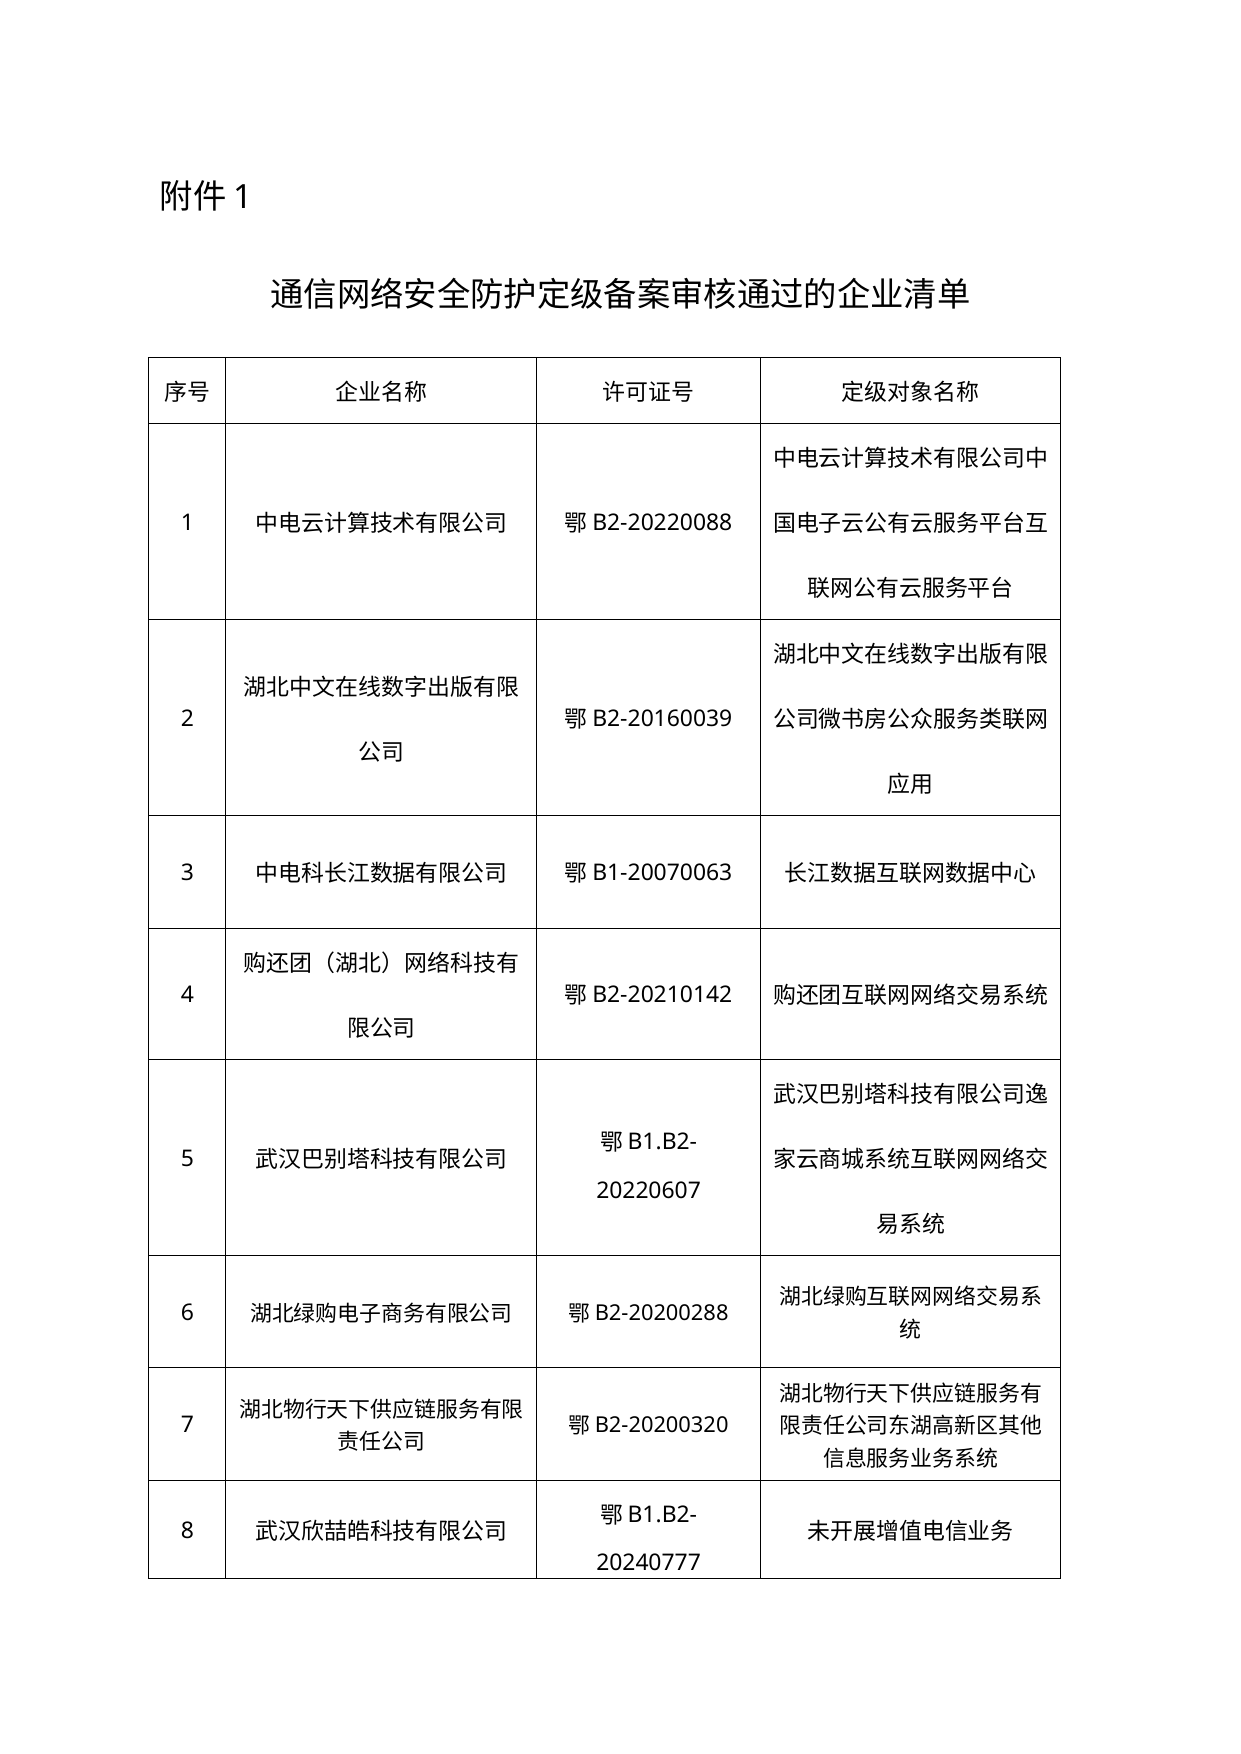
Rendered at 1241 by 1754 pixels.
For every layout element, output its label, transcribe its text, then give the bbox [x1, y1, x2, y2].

table_header 定级对象名称 [761, 358, 1060, 423]
table_cell 8 [149, 1481, 225, 1578]
table_cell 中电云计算技术有限公司 [226, 424, 536, 619]
table_cell 中电科长江数据有限公司 [226, 816, 536, 928]
table_cell 2 [149, 620, 225, 815]
table_cell 武汉巴别塔科技有限公司逸家云商城系统互联网网络交易系统 [761, 1060, 1060, 1255]
table_cell 1 [149, 424, 225, 619]
table_cell 6 [149, 1256, 225, 1367]
table_cell 长江数据互联网数据中心 [761, 816, 1060, 928]
text 通信网络安全防护定级备案审核通过的企业清单 [159, 259, 1081, 324]
table_cell 鄂B2-20160039 [537, 620, 760, 815]
table_header 企业名称 [226, 358, 536, 423]
table_cell 湖北物行天下供应链服务有限责任公司东湖高新区其他信息服务业务系统 [761, 1368, 1060, 1480]
table_cell 湖北绿购互联网网络交易系统 [761, 1256, 1060, 1367]
table_cell 鄂B2-20210142 [537, 929, 760, 1059]
table_cell 未开展增值电信业务 [761, 1481, 1060, 1578]
table_cell 3 [149, 816, 225, 928]
table_cell 鄂B1.B2-20240777 [537, 1481, 760, 1578]
table_cell 湖北绿购电子商务有限公司 [226, 1256, 536, 1367]
table_cell 5 [149, 1060, 225, 1255]
table_cell 湖北中文在线数字出版有限公司微书房公众服务类联网应用 [761, 620, 1060, 815]
text 附件1 [159, 162, 1081, 227]
table_cell 中电云计算技术有限公司中国电子云公有云服务平台互联网公有云服务平台 [761, 424, 1060, 619]
table_header 许可证号 [537, 358, 760, 423]
table_cell 湖北中文在线数字出版有限公司 [226, 620, 536, 815]
table_cell 购还团互联网网络交易系统 [761, 929, 1060, 1059]
table_cell 鄂B1.B2-20220607 [537, 1060, 760, 1255]
table_cell 鄂B1-20070063 [537, 816, 760, 928]
table_cell 鄂B2-20220088 [537, 424, 760, 619]
table_cell 鄂B2-20200288 [537, 1256, 760, 1367]
table_header 序号 [149, 358, 225, 423]
table_cell 7 [149, 1368, 225, 1480]
table_cell 武汉巴别塔科技有限公司 [226, 1060, 536, 1255]
table_cell 4 [149, 929, 225, 1059]
table_cell 武汉欣喆皓科技有限公司 [226, 1481, 536, 1578]
table_cell 鄂B2-20200320 [537, 1368, 760, 1480]
table_cell 购还团（湖北）网络科技有限公司 [226, 929, 536, 1059]
table_cell 湖北物行天下供应链服务有限责任公司 [226, 1368, 536, 1480]
